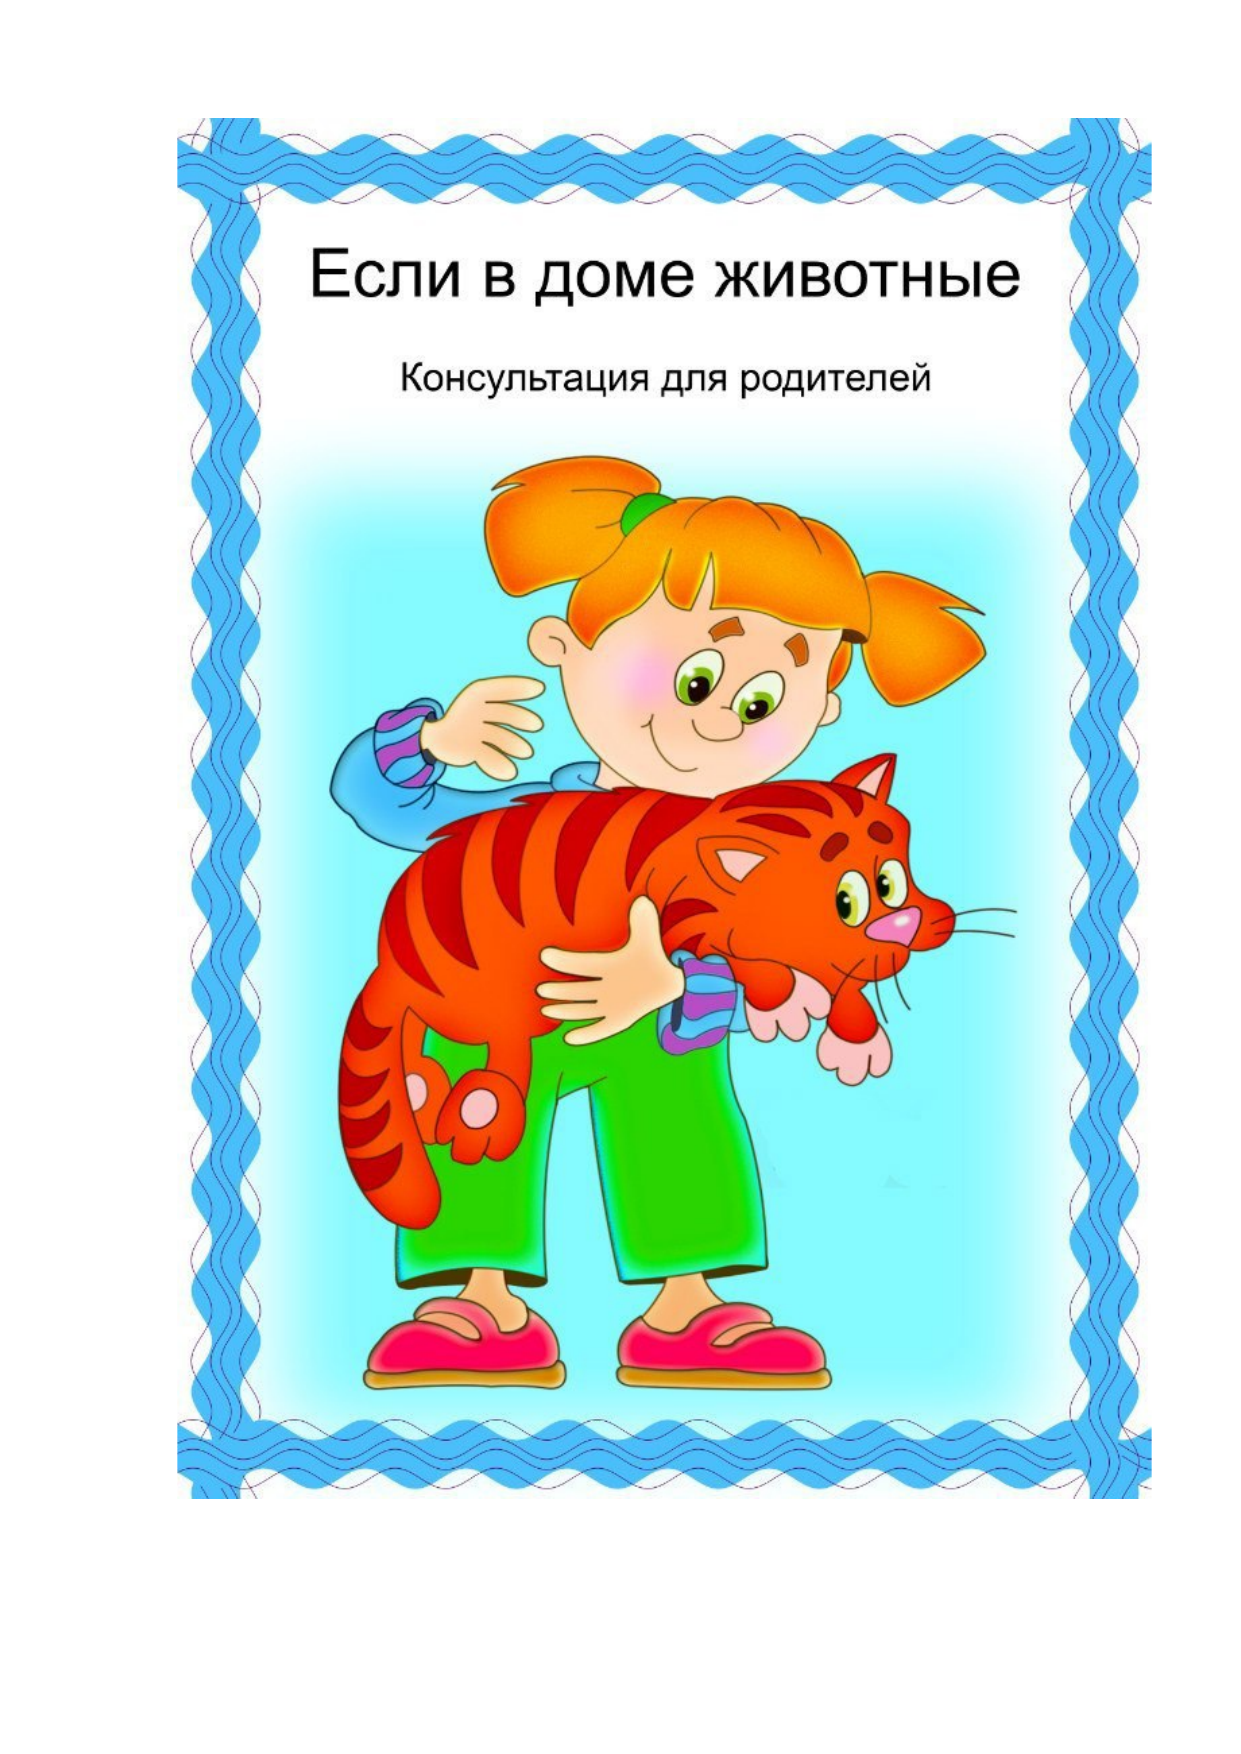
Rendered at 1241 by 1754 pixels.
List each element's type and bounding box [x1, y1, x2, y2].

picture [177, 118, 1152, 1499]
